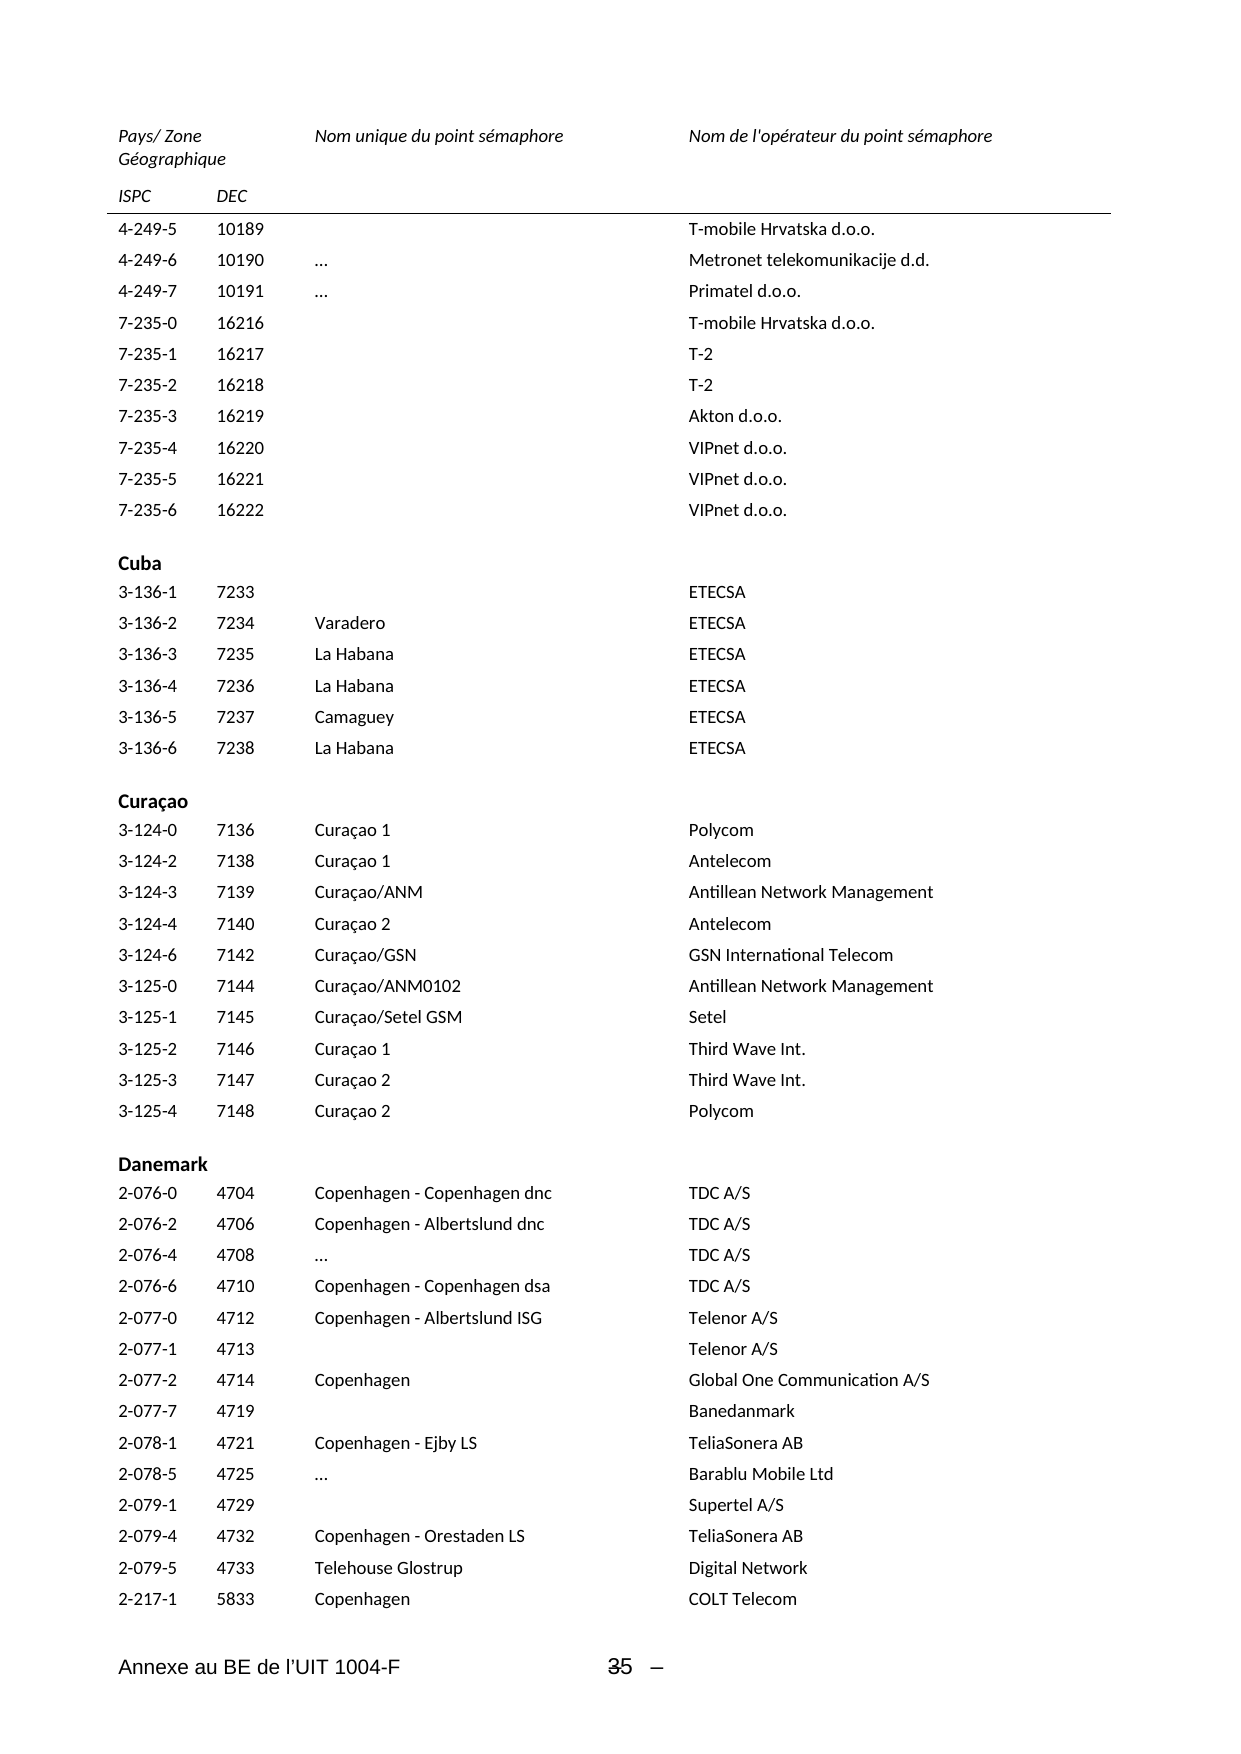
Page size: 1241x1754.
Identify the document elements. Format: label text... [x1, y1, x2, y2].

table_header Pays/ Zone Géographique [107, 118, 303, 176]
table_header Nom de l'opérateur du point sémaphore [678, 118, 1111, 213]
table_cell ISPC [107, 176, 205, 213]
table_cell DEC [205, 176, 303, 213]
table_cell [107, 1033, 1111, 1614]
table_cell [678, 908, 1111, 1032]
table_header Nom unique du point sémaphore [303, 118, 677, 213]
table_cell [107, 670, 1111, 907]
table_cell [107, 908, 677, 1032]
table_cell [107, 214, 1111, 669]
